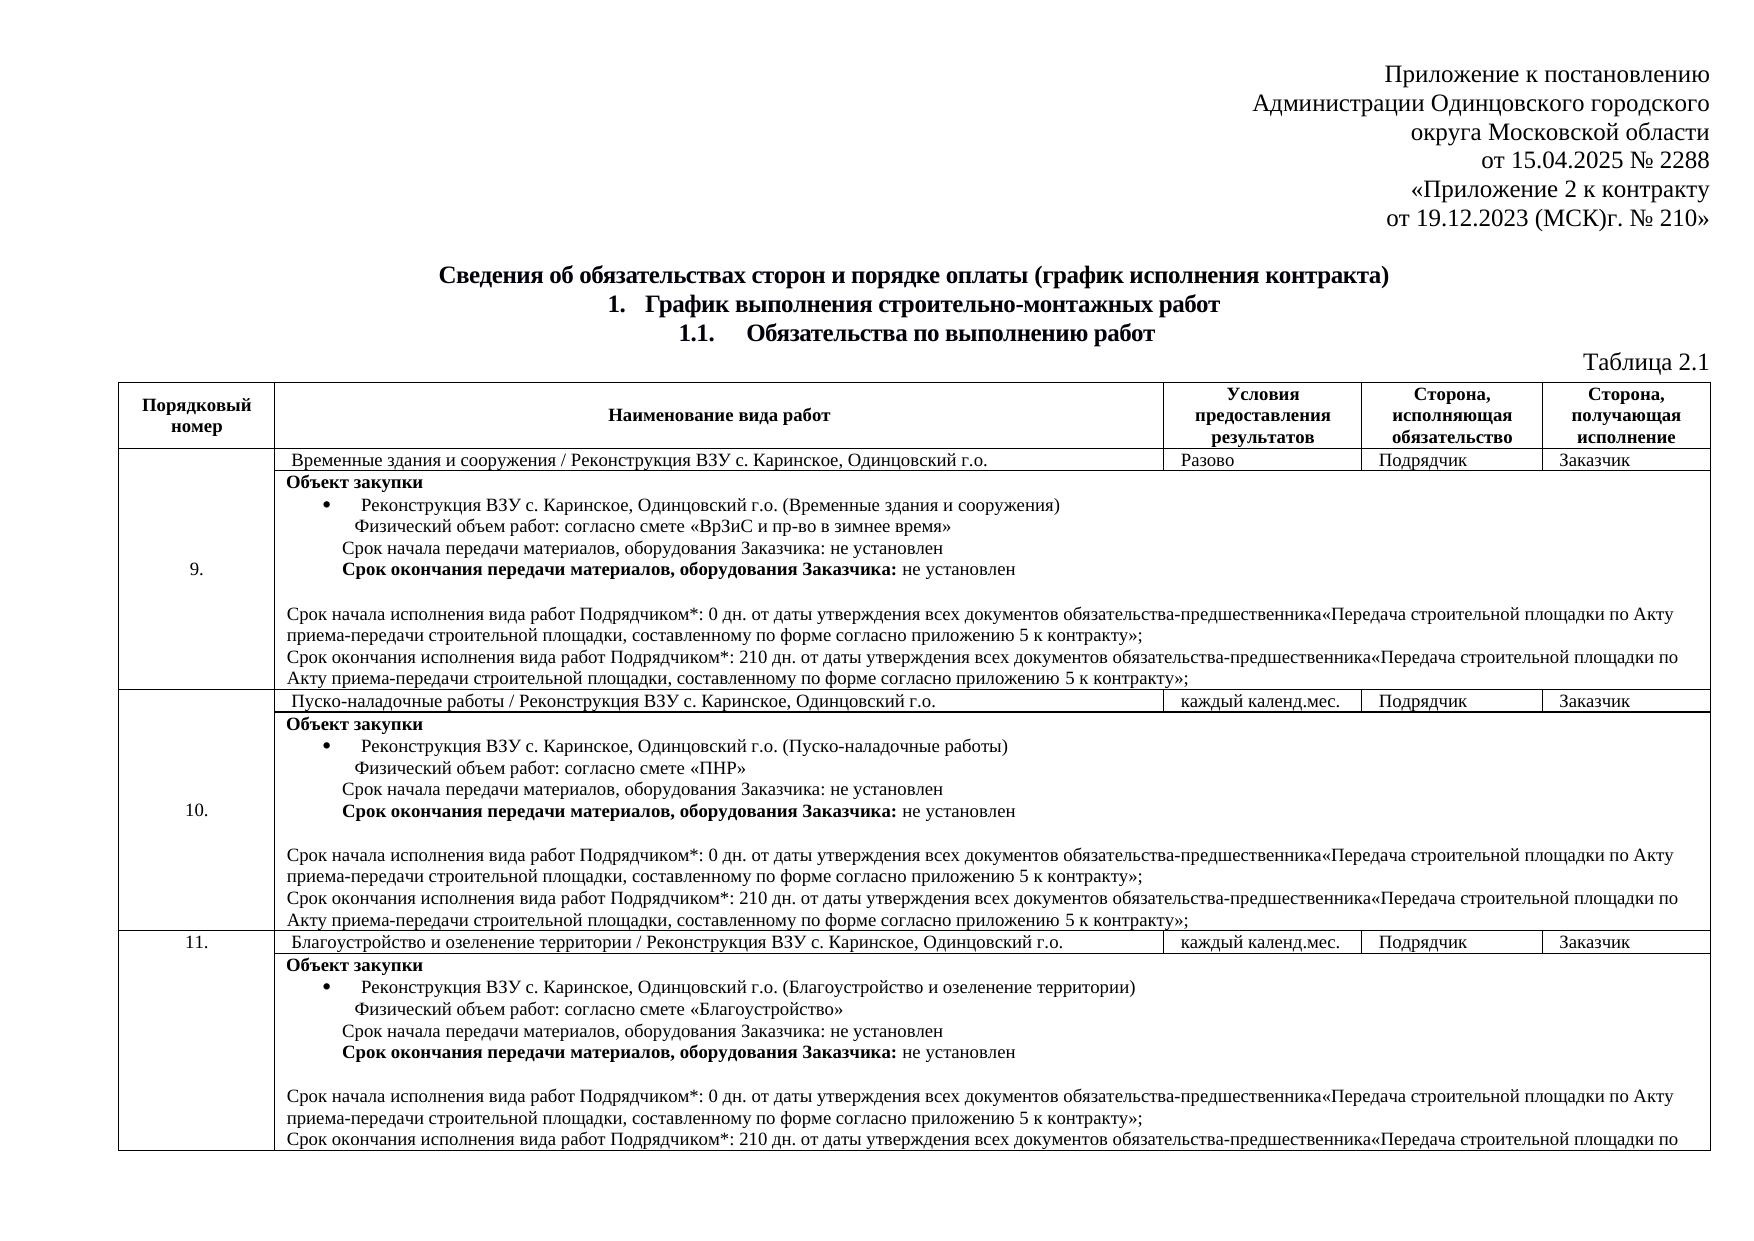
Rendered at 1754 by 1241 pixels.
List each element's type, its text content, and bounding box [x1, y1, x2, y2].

table_cell 11. [119, 931, 274, 1150]
table_cell Временные здания и сооружения / Реконструкция ВЗУ с. Каринское, Одинцовский г.о. [275, 449, 1163, 470]
table_cell Объект закупки [275, 713, 1710, 734]
table_header Наименование вида работ [275, 383, 1163, 447]
table_cell Заказчик [1543, 931, 1710, 953]
text от 19.12.2023 (МСК)г. № 210» [118, 203, 1710, 232]
table_cell 9. [119, 449, 274, 689]
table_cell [275, 1063, 1710, 1150]
table_header Сторона, исполняющая обязательство [1362, 383, 1542, 447]
list График выполнения строительно-монтажных работ [118, 289, 1710, 318]
table_cell Разово [1164, 449, 1361, 470]
text Сведения об обязательствах сторон и порядке оплаты (график исполнения контракта) [118, 260, 1710, 289]
table_cell 10. [119, 690, 274, 930]
text Приложение к постановлению [118, 59, 1710, 88]
table_cell каждый календ.мес. [1164, 931, 1361, 953]
table_cell каждый календ.мес. [1164, 690, 1361, 711]
table_header Сторона, получающая исполнение [1543, 383, 1710, 447]
table_cell Реконструкция ВЗУ с. Каринское, Одинцовский г.о. (Пуско-наладочные работы) Физический объем работ: согласно смете «ПНР» Срок начала передачи материалов, оборудования Заказчика: не установлен Срок окончания передачи материалов, оборудования Заказчика: не установлен [275, 734, 1710, 821]
table_cell Пуско-наладочные работы / Реконструкция ВЗУ с. Каринское, Одинцовский г.о. [275, 690, 1163, 711]
table_cell Заказчик [1543, 690, 1710, 711]
list Обязательства по выполнению работ [124, 318, 1710, 347]
text от 15.04.2025 № 2288 [118, 145, 1710, 174]
table_header Порядковый номер [119, 383, 274, 447]
table_cell Подрядчик [1362, 449, 1542, 470]
table_cell Благоустройство и озеленение территории / Реконструкция ВЗУ с. Каринское, Одинцовский г.о. [275, 931, 1163, 953]
text Администрации Одинцовского городского [118, 88, 1710, 117]
text Таблица 2.1 [156, 347, 1710, 375]
table_cell Объект закупки [275, 954, 1710, 975]
text «Приложение 2 к контракту [118, 174, 1710, 203]
table_cell Реконструкция ВЗУ с. Каринское, Одинцовский г.о. (Временные здания и сооружения) Физический объем работ: согласно смете «ВрЗиС и пр-во в зимнее время» Срок начала передачи материалов, оборудования Заказчика: не установлен Срок окончания передачи материалов, оборудования Заказчика: не установлен [275, 493, 1710, 580]
table_cell Заказчик [1543, 449, 1710, 470]
text округа Московской области [118, 117, 1710, 145]
table_cell Подрядчик [1362, 690, 1542, 711]
table_cell Реконструкция ВЗУ с. Каринское, Одинцовский г.о. (Благоустройство и озеленение территории) Физический объем работ: согласно смете «Благоустройство» Срок начала передачи материалов, оборудования Заказчика: не установлен Срок окончания передачи материалов, оборудования Заказчика: не установлен [275, 975, 1710, 1063]
table_header Условия предоставления результатов [1164, 383, 1361, 447]
table_cell Объект закупки [275, 471, 1710, 493]
table_cell Подрядчик [1362, 931, 1542, 953]
